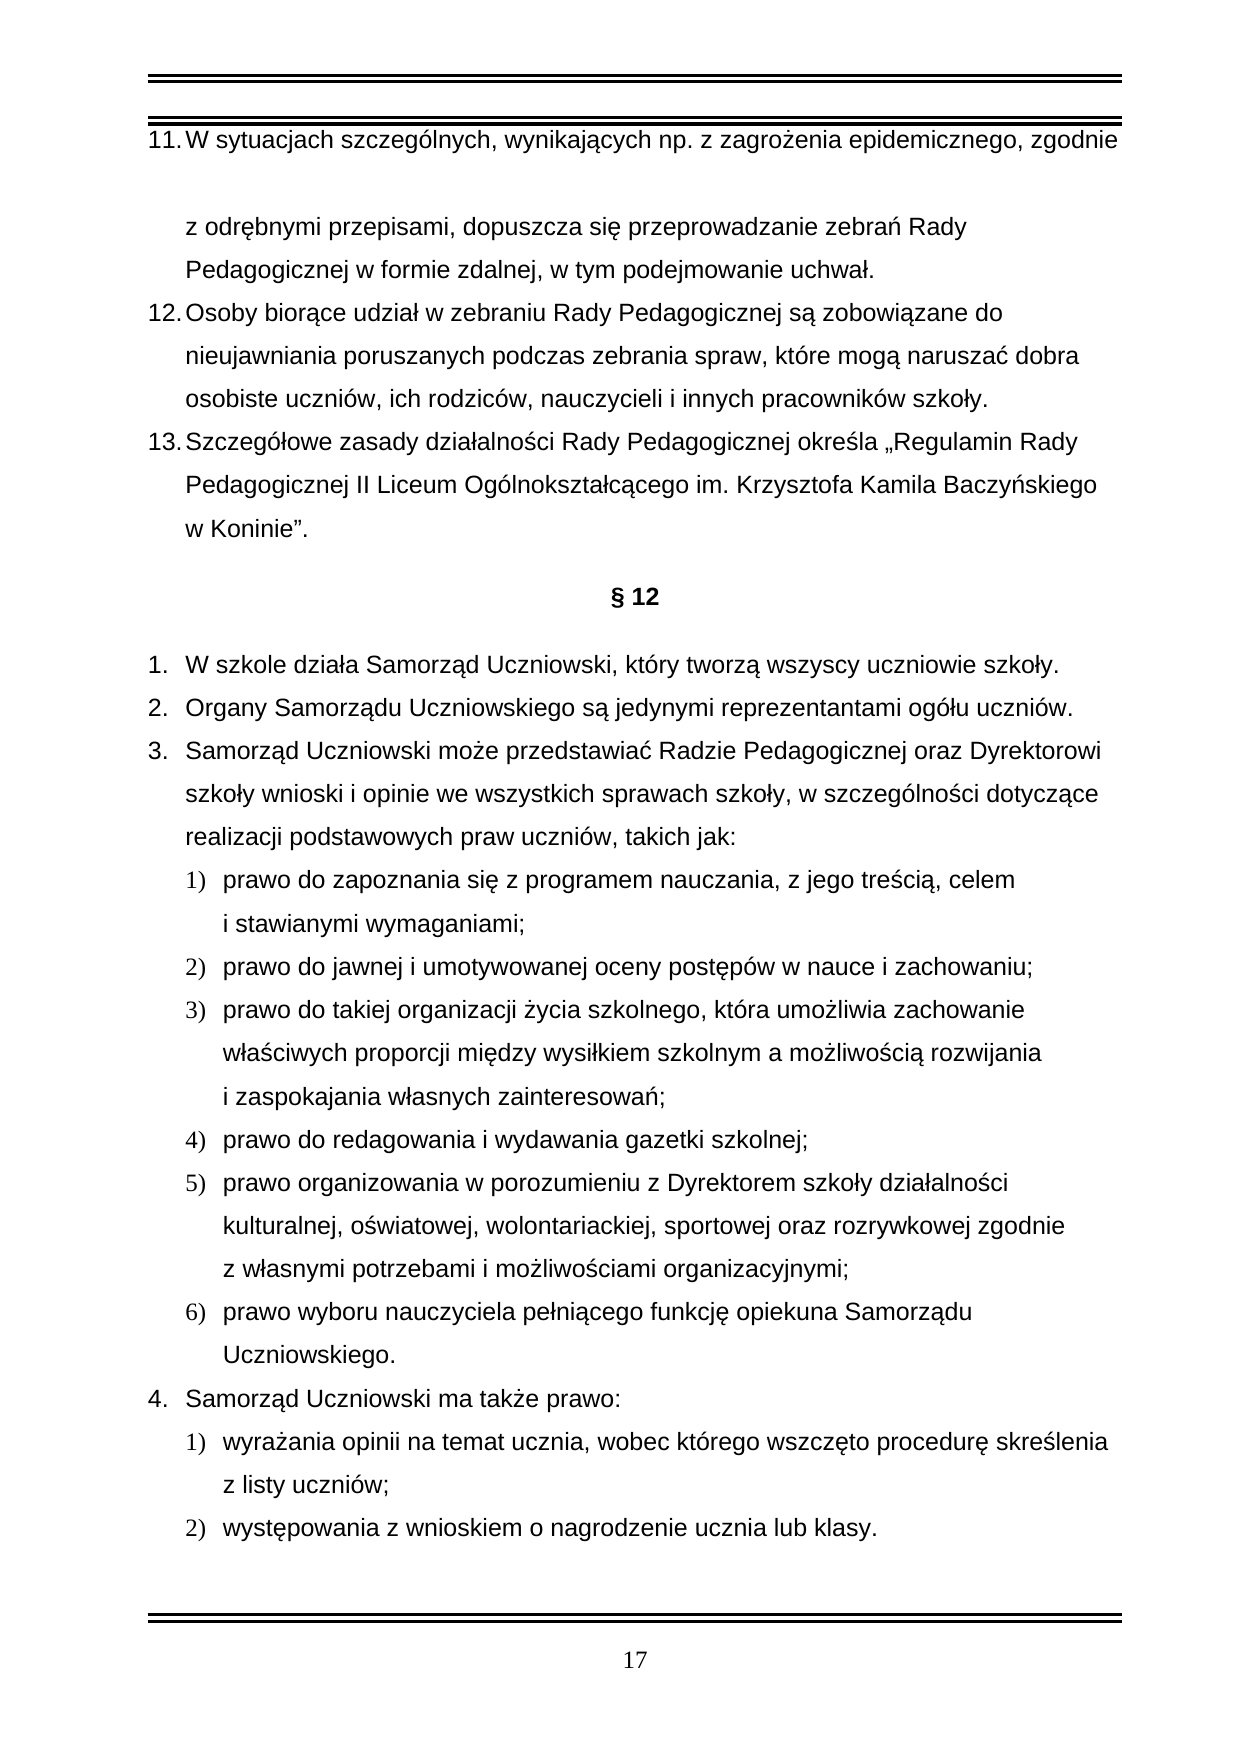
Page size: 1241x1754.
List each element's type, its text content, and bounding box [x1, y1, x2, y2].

list wyrażania opinii na temat ucznia, wobec którego wszczęto procedurę skreślenia z listy uczniów; [185, 1427, 1122, 1499]
list występowania z wnioskiem o nagrodzenie ucznia lub klasy. [185, 1513, 1122, 1542]
list prawo do redagowania i wydawania gazetki szkolnej; [185, 1124, 1122, 1153]
list W sytuacjach szczególnych, wynikających np. z zagrożenia epidemicznego, zgodnie z odrębnymi przepisami, dopuszcza się przeprowadzanie zebrań Rady Pedagogicznej w formie zdalnej, w tym podejmowanie uchwał. [148, 126, 1122, 284]
list Samorząd Uczniowski ma także prawo: [148, 1384, 1122, 1412]
list Organy Samorządu Uczniowskiego są jedynymi reprezentantami ogółu uczniów. [148, 693, 1122, 722]
list prawo do zapoznania się z programem nauczania, z jego treścią, celem i stawianymi wymaganiami; [185, 866, 1122, 937]
list prawo do takiej organizacji życia szkolnego, która umożliwia zachowanie właściwych proporcji między wysiłkiem szkolnym a możliwością rozwijania i zaspokajania własnych zainteresowań; [185, 995, 1122, 1110]
list prawo wyboru nauczyciela pełniącego funkcję opiekuna Samorządu Uczniowskiego. [185, 1297, 1122, 1369]
list prawo organizowania w porozumieniu z Dyrektorem szkoły działalności kulturalnej, oświatowej, wolontariackiej, sportowej oraz rozrywkowej zgodnie z własnymi potrzebami i możliwościami organizacyjnymi; [185, 1168, 1122, 1283]
list Osoby biorące udział w zebraniu Rady Pedagogicznej są zobowiązane do nieujawniania poruszanych podczas zebrania spraw, które mogą naruszać dobra osobiste uczniów, ich rodziców, nauczycieli i innych pracowników szkoły. [148, 298, 1122, 413]
list Samorząd Uczniowski może przedstawiać Radzie Pedagogicznej oraz Dyrektorowi szkoły wnioski i opinie we wszystkich sprawach szkoły, w szczególności dotyczące realizacji podstawowych praw uczniów, takich jak: [148, 736, 1122, 851]
list Szczegółowe zasady działalności Rady Pedagogicznej określa „Regulamin Rady Pedagogicznej II Liceum Ogólnokształcącego im. Krzysztofa Kamila Baczyńskiego w Koninie”. [148, 427, 1122, 542]
list prawo do jawnej i umotywowanej oceny postępów w nauce i zachowaniu; [185, 952, 1122, 981]
list W szkole działa Samorząd Uczniowski, który tworzą wszyscy uczniowie szkoły. [148, 650, 1122, 679]
text § 12 [148, 582, 1122, 611]
